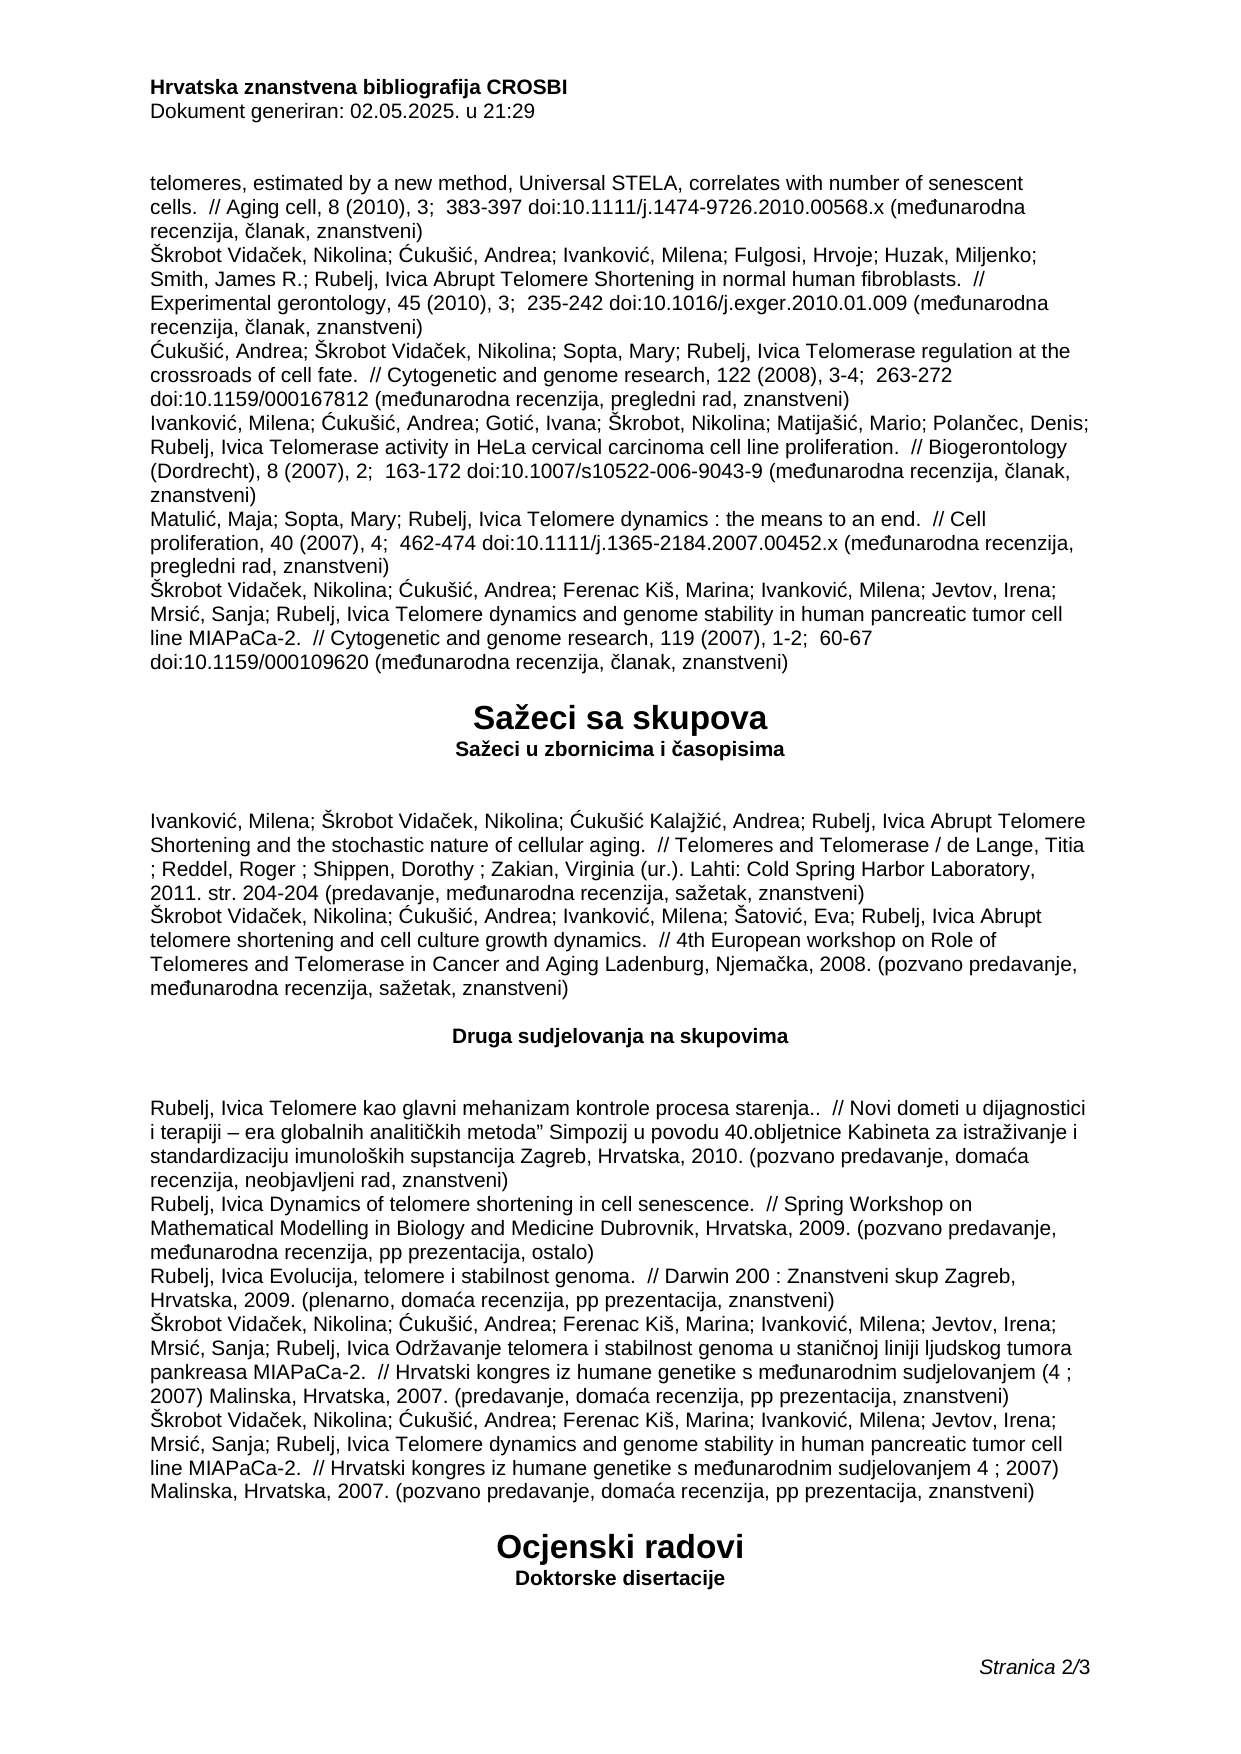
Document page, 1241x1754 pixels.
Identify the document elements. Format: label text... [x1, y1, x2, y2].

text Ivanković, Milena; Škrobot Vidaček, Nikolina; Ćukušić Kalajžić, Andrea; Rubelj, Ivica [150, 808, 1090, 904]
text Ivanković, Milena; Ćukušić, Andrea; Gotić, Ivana; Škrobot, Nikolina; Matijašić, Mario; Polančec, Denis; Rubelj, Ivica [150, 411, 1090, 506]
subtitle Sažeci u zbornicima i časopisima [150, 737, 1090, 761]
subtitle Sažeci sa skupova [150, 698, 1090, 737]
text Rubelj, Ivica [150, 1096, 1090, 1192]
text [150, 171, 1090, 243]
text Škrobot Vidaček, Nikolina; Ćukušić, Andrea; Ferenac Kiš, Marina; Ivanković, Milena; Jevtov, Irena; Mrsić, Sanja; Rubelj, Ivica [150, 1312, 1090, 1407]
text Škrobot Vidaček, Nikolina; Ćukušić, Andrea; Ivanković, Milena; Fulgosi, Hrvoje; Huzak, Miljenko; Smith, James R.; Rubelj, Ivica [150, 243, 1090, 339]
text Škrobot Vidaček, Nikolina; Ćukušić, Andrea; Ferenac Kiš, Marina; Ivanković, Milena; Jevtov, Irena; Mrsić, Sanja; Rubelj, Ivica [150, 1407, 1090, 1503]
text Rubelj, Ivica [150, 1192, 1090, 1264]
text Ćukušić, Andrea; Škrobot Vidaček, Nikolina; Sopta, Mary; Rubelj, Ivica [150, 339, 1090, 411]
subtitle Ocjenski radovi [150, 1527, 1090, 1566]
subtitle Druga sudjelovanja na skupovima [150, 1024, 1090, 1048]
text Škrobot Vidaček, Nikolina; Ćukušić, Andrea; Ferenac Kiš, Marina; Ivanković, Milena; Jevtov, Irena; Mrsić, Sanja; Rubelj, Ivica [150, 578, 1090, 674]
subtitle Doktorske disertacije [150, 1566, 1090, 1589]
text Rubelj, Ivica [150, 1264, 1090, 1312]
text Matulić, Maja; Sopta, Mary; Rubelj, Ivica [150, 506, 1090, 578]
text Škrobot Vidaček, Nikolina; Ćukušić, Andrea; Ivanković, Milena; Šatović, Eva; Rubelj, Ivica [150, 904, 1090, 1000]
